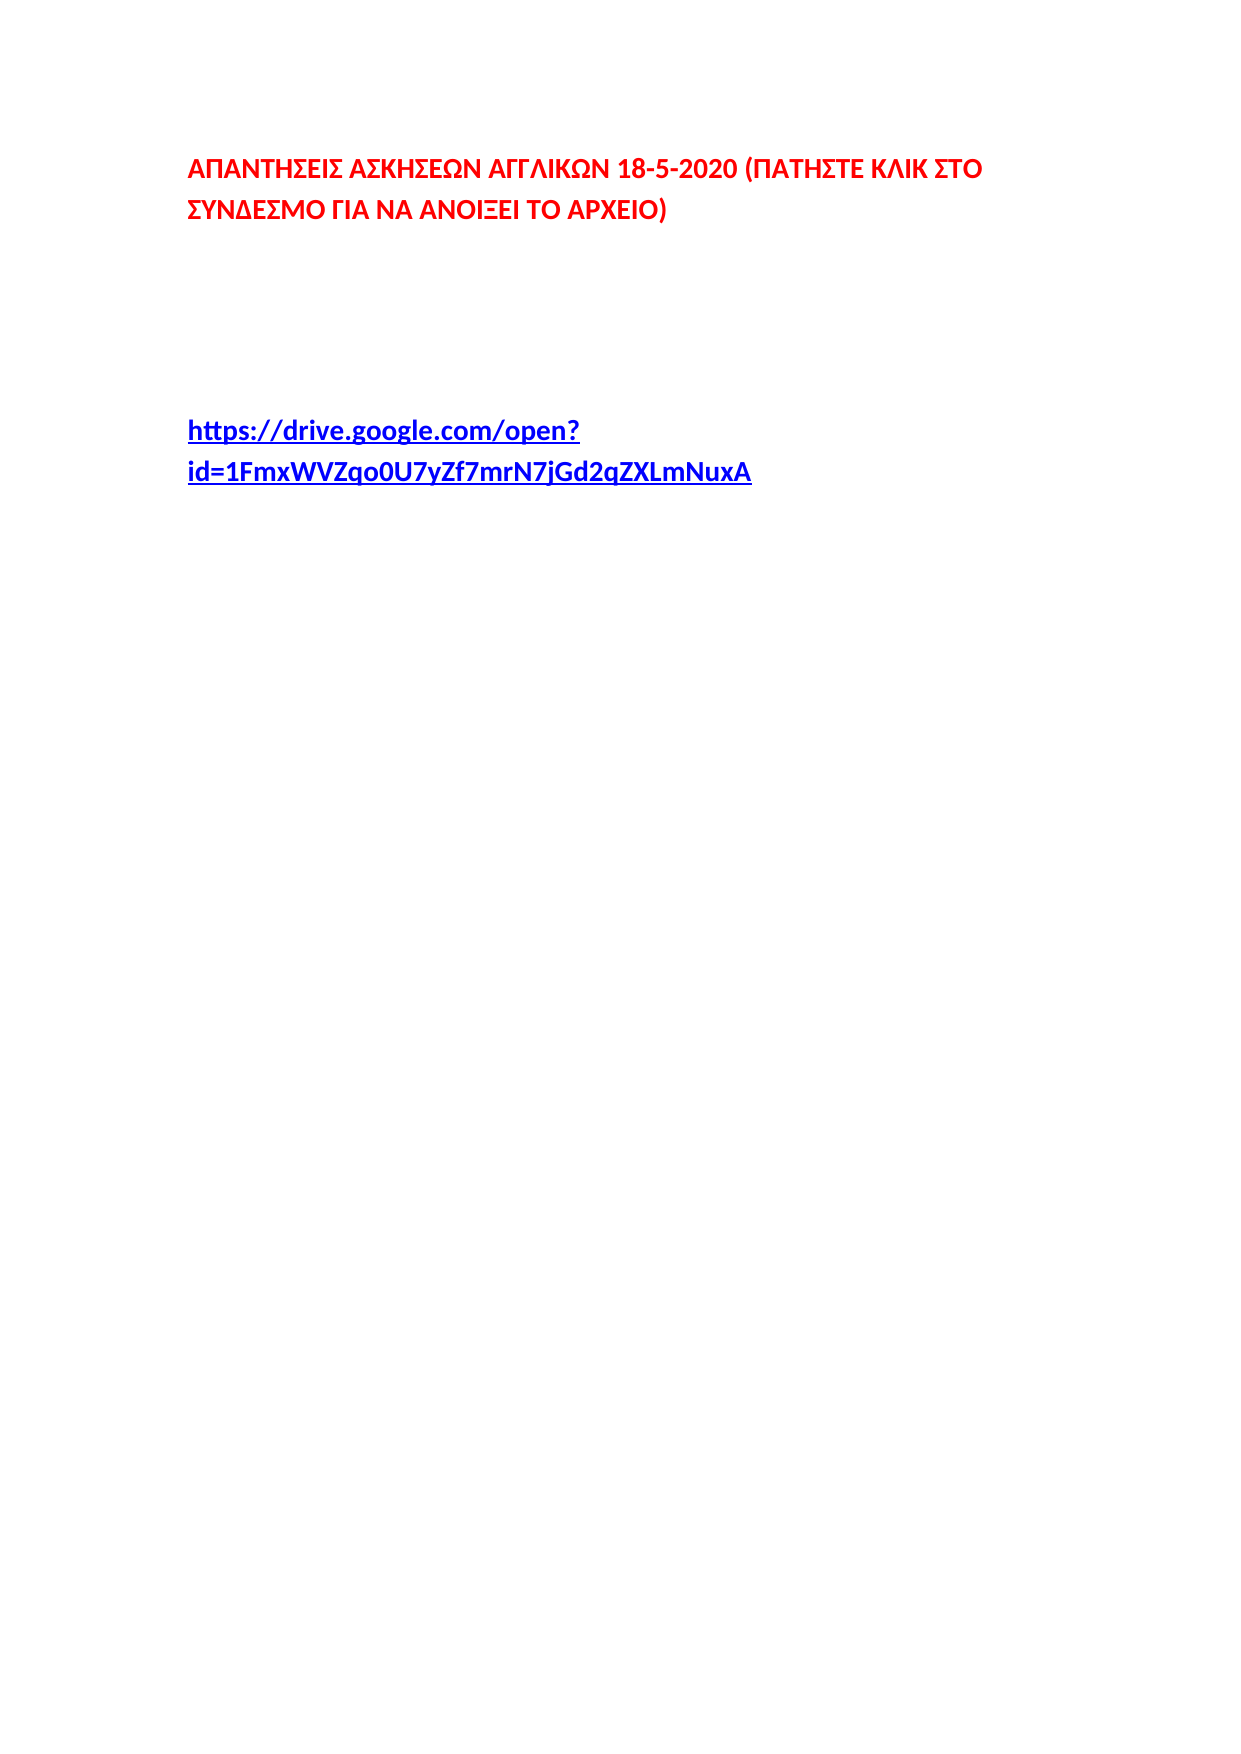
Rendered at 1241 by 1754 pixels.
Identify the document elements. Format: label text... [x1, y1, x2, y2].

text ΑΠΑΝΤΗΣΕΙΣ ΑΣΚΗΣΕΩΝ ΑΓΓΛΙΚΩΝ 18-5-2020 (ΠΑΤΗΣΤΕ ΚΛΙΚ ΣΤΟ ΣΥΝΔΕΣΜΟ ΓΙΑ ΝΑ ΑΝΟΙΞΕΙ ΤΟ ΑΡΧΕΙΟ) [187, 150, 1053, 227]
text https://drive.google.com/open?id=1FmxWVZqo0U7yZf7mrN7jGd2qZXLmNuxA [187, 412, 1053, 488]
